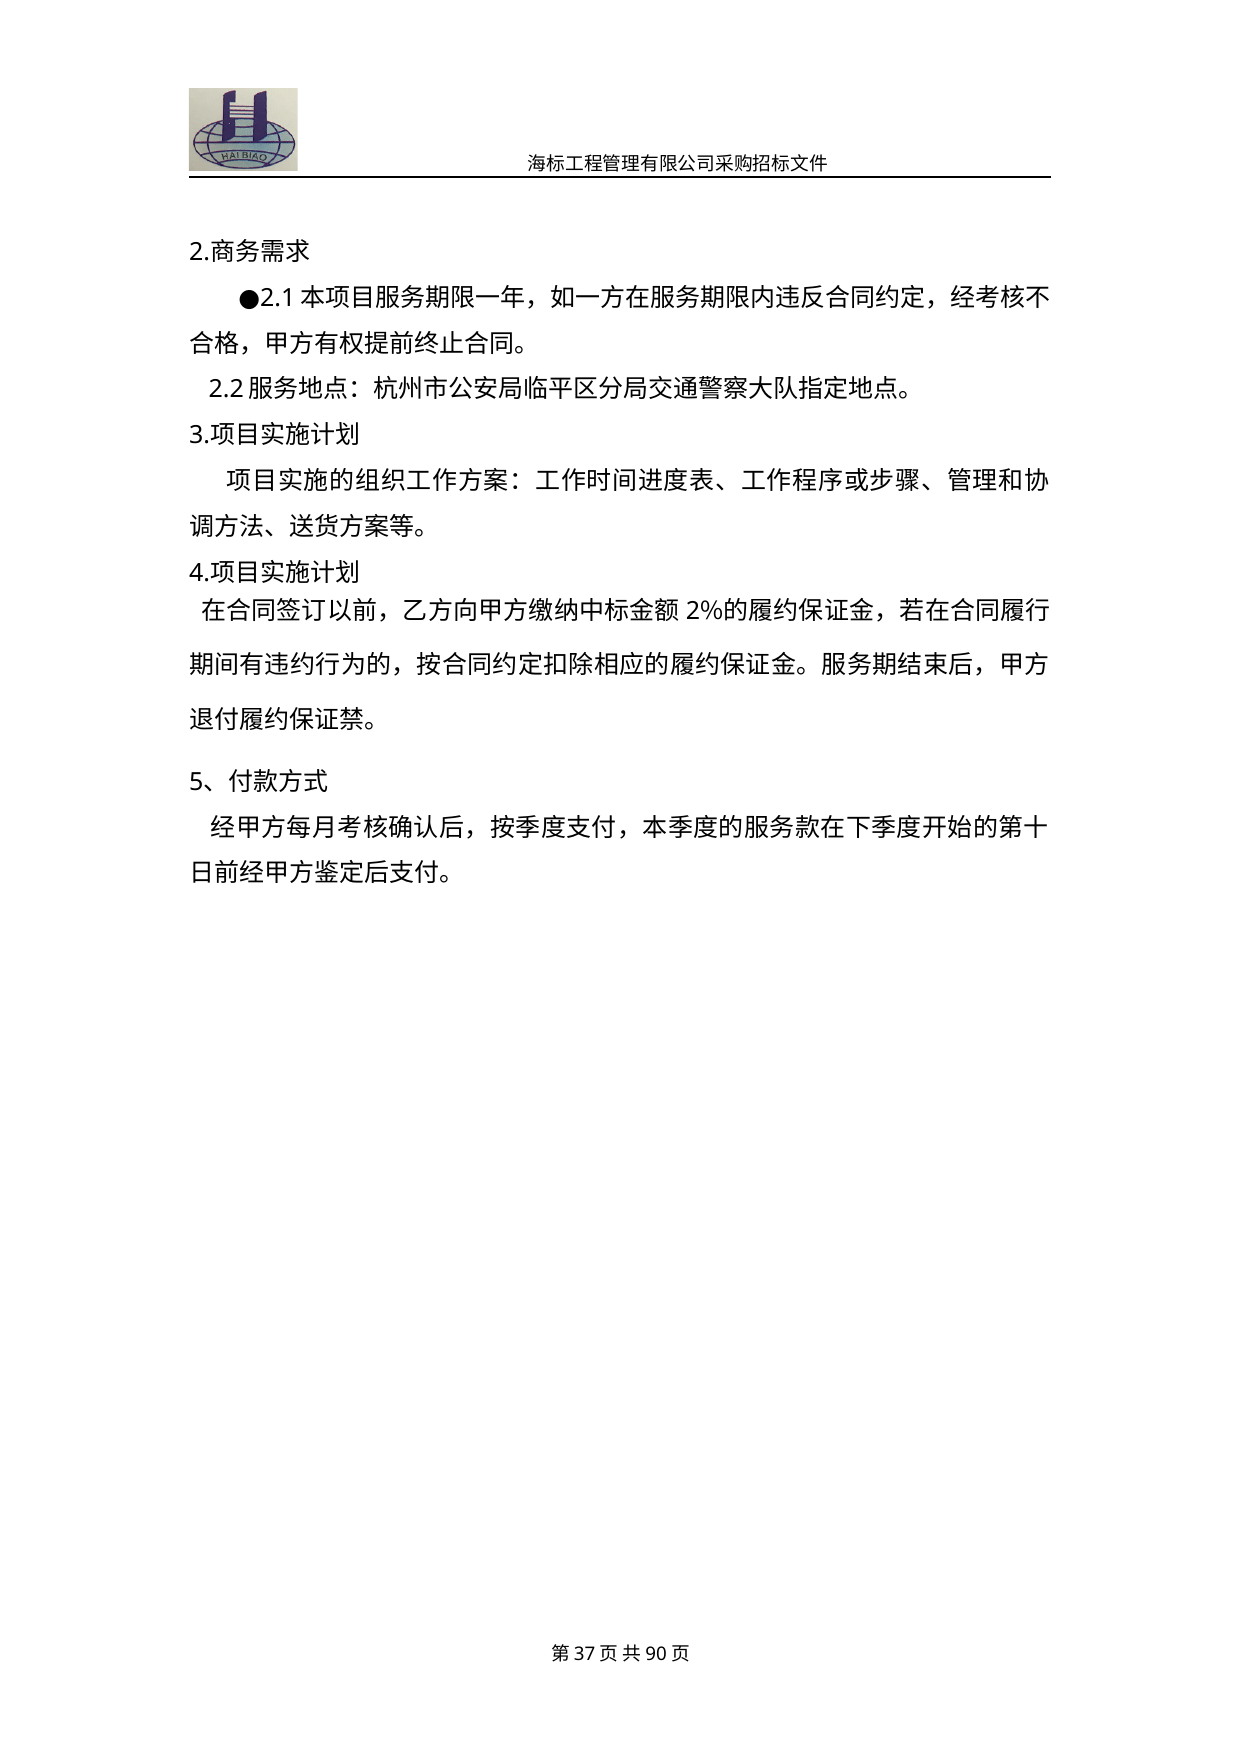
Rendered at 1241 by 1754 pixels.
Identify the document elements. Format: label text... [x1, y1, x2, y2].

text 在合同签订以前，乙方向甲方缴纳中标金额2%的履约保证金，若在合同履行期间有违约行为的，按合同约定扣除相应的履约保证金。服务期结束后，甲方退付履约保证禁。 [189, 590, 1051, 735]
picture [188, 88, 298, 171]
text ●2.1本项目服务期限一年，如一方在服务期限内违反合同约定，经考核不合格，甲方有权提前终止合同。 [189, 269, 1051, 361]
text 项目实施的组织工作方案：工作时间进度表、工作程序或步骤、管理和协调方法、送货方案等。 [189, 453, 1051, 544]
text 2.商务需求 [189, 224, 1051, 269]
text 4.项目实施计划 [189, 544, 1051, 590]
text 经甲方每月考核确认后，按季度支付，本季度的服务款在下季度开始的第十日前经甲方鉴定后支付。 [189, 799, 1051, 891]
text 5、付款方式 [189, 753, 1051, 799]
text 2.2服务地点：杭州市公安局临平区分局交通警察大队指定地点。 [189, 361, 1051, 407]
text 3.项目实施计划 [189, 407, 1051, 453]
